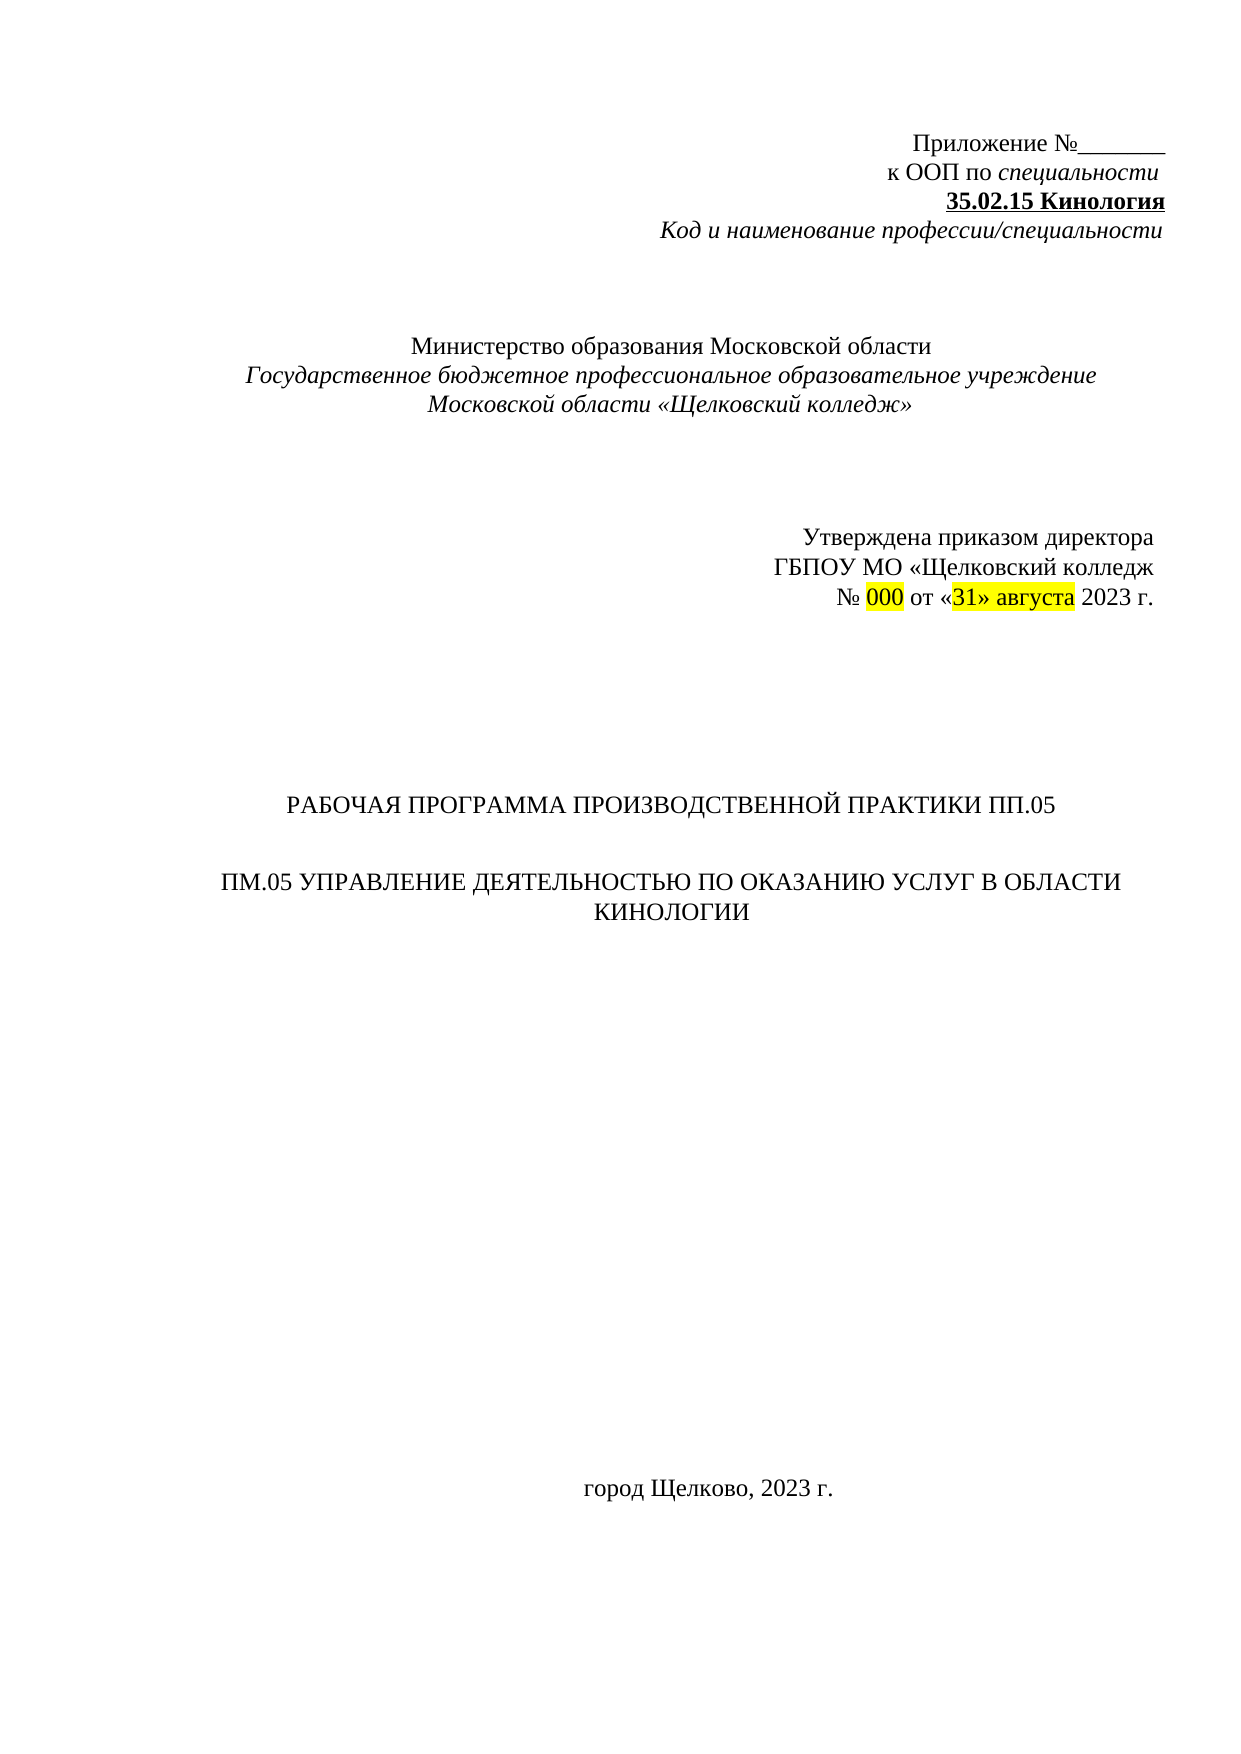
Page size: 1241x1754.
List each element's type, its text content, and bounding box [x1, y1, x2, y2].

text Код и наименование профессии/специальности [177, 215, 1165, 243]
text Московской области «Щелковский колледж» [177, 389, 1165, 418]
table_cell № 000 от «31» августа 2023 г. [646, 582, 1165, 647]
text город Щелково, 2023 г. [178, 1473, 1165, 1502]
text ПМ.05 УПРАВЛЕНИЕ ДЕЯТЕЛЬНОСТЬЮ ПО ОКАЗАНИЮ УСЛУГ В ОБЛАСТИ КИНОЛОГИИ [177, 867, 1165, 926]
text к ООП по специальности 35.02.15 Кинология [177, 157, 1165, 215]
table_header Утверждена приказом директора ГБПОУ МО «Щелковский колледж [646, 522, 1165, 582]
text РАБОЧАЯ ПРОГРАММА ПРОИЗВОДСТВЕННОЙ ПРАКТИКИ ПП.05 [177, 791, 1165, 819]
text Министерство образования Московской области [177, 331, 1165, 359]
text Приложение №_______ [177, 128, 1165, 157]
text Государственное бюджетное профессиональное образовательное учреждение [177, 360, 1165, 388]
